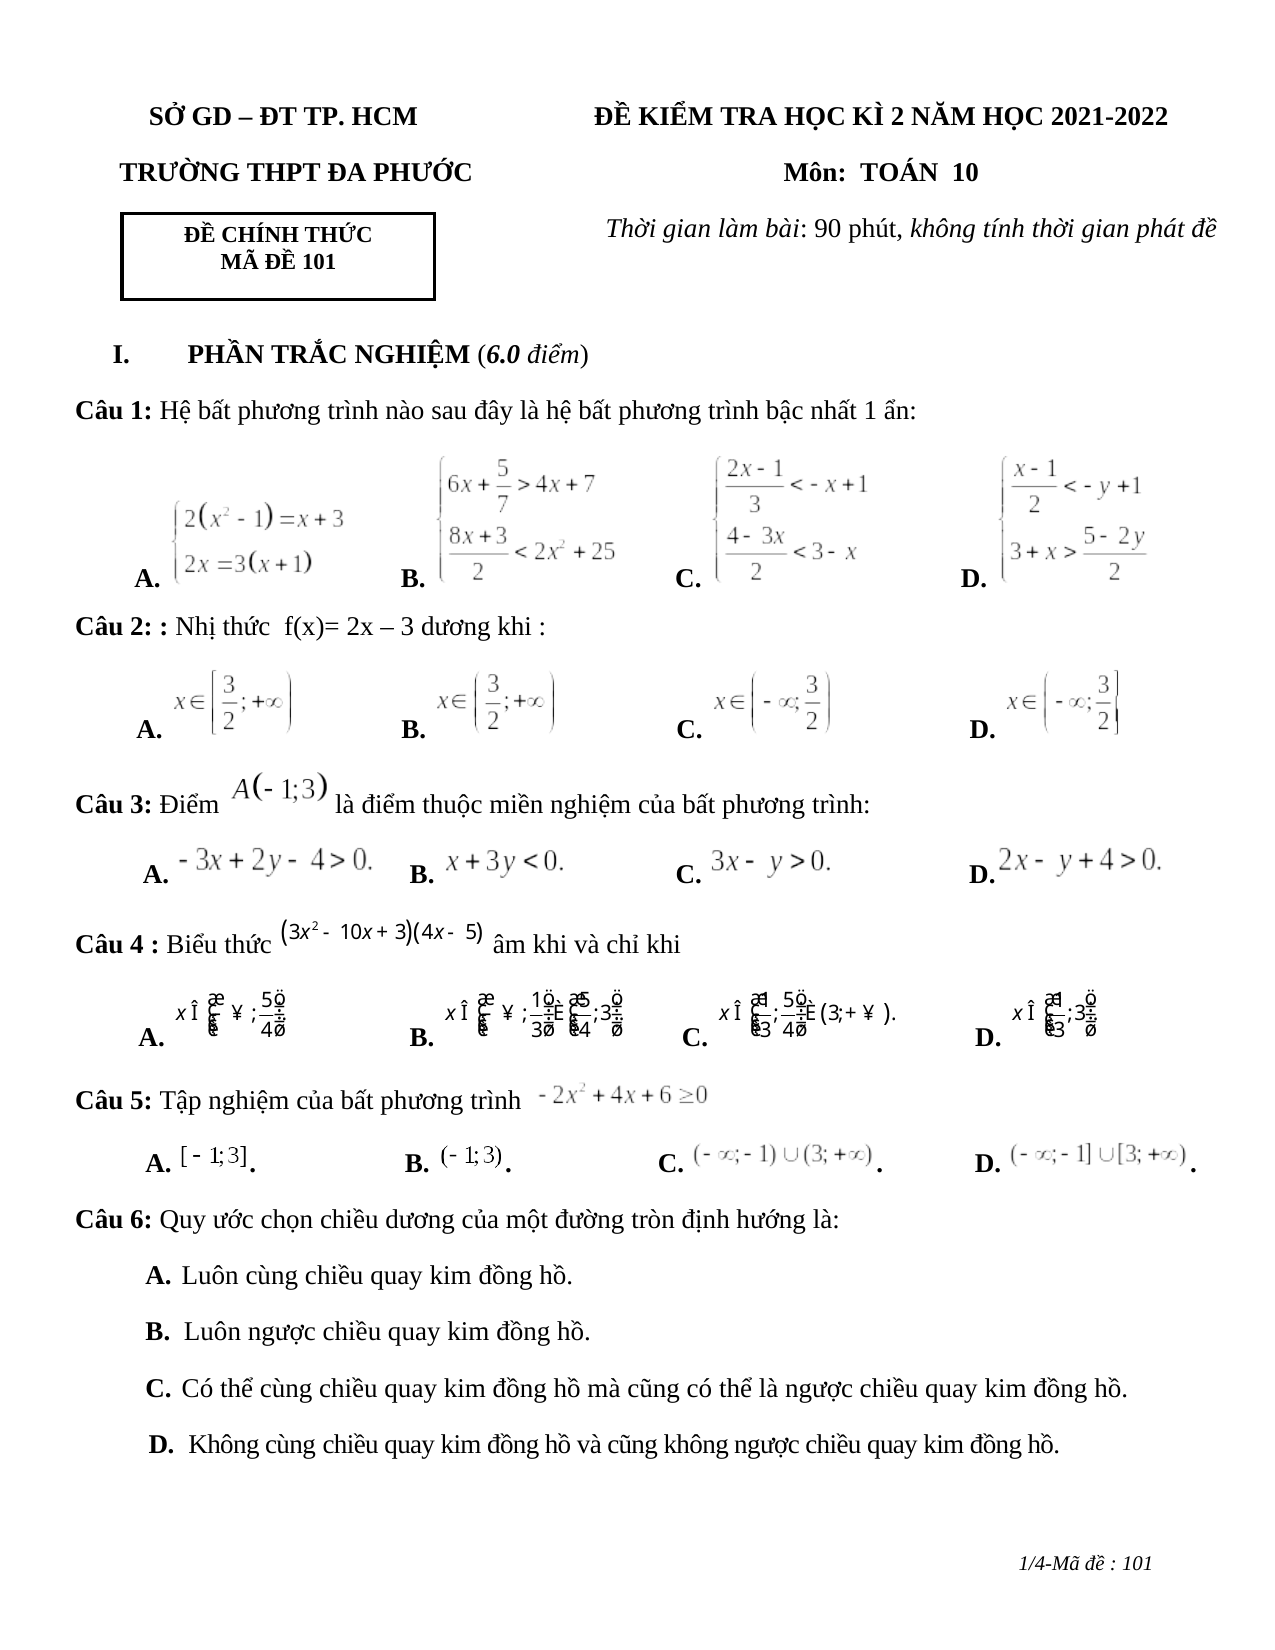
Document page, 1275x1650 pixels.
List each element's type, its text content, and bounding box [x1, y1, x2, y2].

text Câu 2: : Nhị thức f(x)= 2x – 3 dương khi : [75, 610, 1200, 642]
text A. B. C. D. [75, 985, 1200, 1052]
text D. Không cùng chiều quay kim đồng hồ và cũng không ngược chiều quay kim đồng hồ. [75, 1428, 1200, 1459]
text Câu 3: Điểm là điểm thuộc miền nghiệm của bất phương trình: [75, 769, 1200, 819]
text Câu 4 : Biểu thức âm khi và chỉ khi [75, 914, 1200, 960]
text Câu 5: Tập nghiệm của bất phương trình [75, 1077, 1200, 1115]
text Câu 6: Quy ước chọn chiều dương của một đường tròn định hướng là: [75, 1203, 1200, 1234]
list PHẦN TRẮC NGHIỆM (6.0 điểm) [112, 338, 1200, 369]
text A. B. C. D. [75, 450, 1200, 594]
text B. Luôn ngược chiều quay kim đồng hồ. [75, 1316, 1200, 1347]
text Câu 1: Hệ bất phương trình nào sau đây là hệ bất phương trình bậc nhất 1 ẩn: [75, 394, 1200, 425]
table_header SỞ GD – ĐT TP. HCM TRƯỜNG THPT ĐA PHƯỚC [40, 75, 527, 260]
text A. B. C. D. [75, 844, 1200, 889]
table_header ĐỀ KIỂM TRA HỌC KÌ 2 NĂM HỌC 2021-2022 Môn: TOÁN 10 Thời gian làm bài: 90 phút, không tính thời gian phát đề [527, 75, 1236, 260]
text A. B. C. D. [75, 667, 1200, 744]
text A. . B. . C. . D. . [75, 1140, 1200, 1178]
text C. Có thể cùng chiều quay kim đồng hồ mà cũng có thể là ngược chiều quay kim đồng hồ. [104, 1372, 1200, 1403]
text A. Luôn cùng chiều quay kim đồng hồ. [75, 1259, 1200, 1291]
